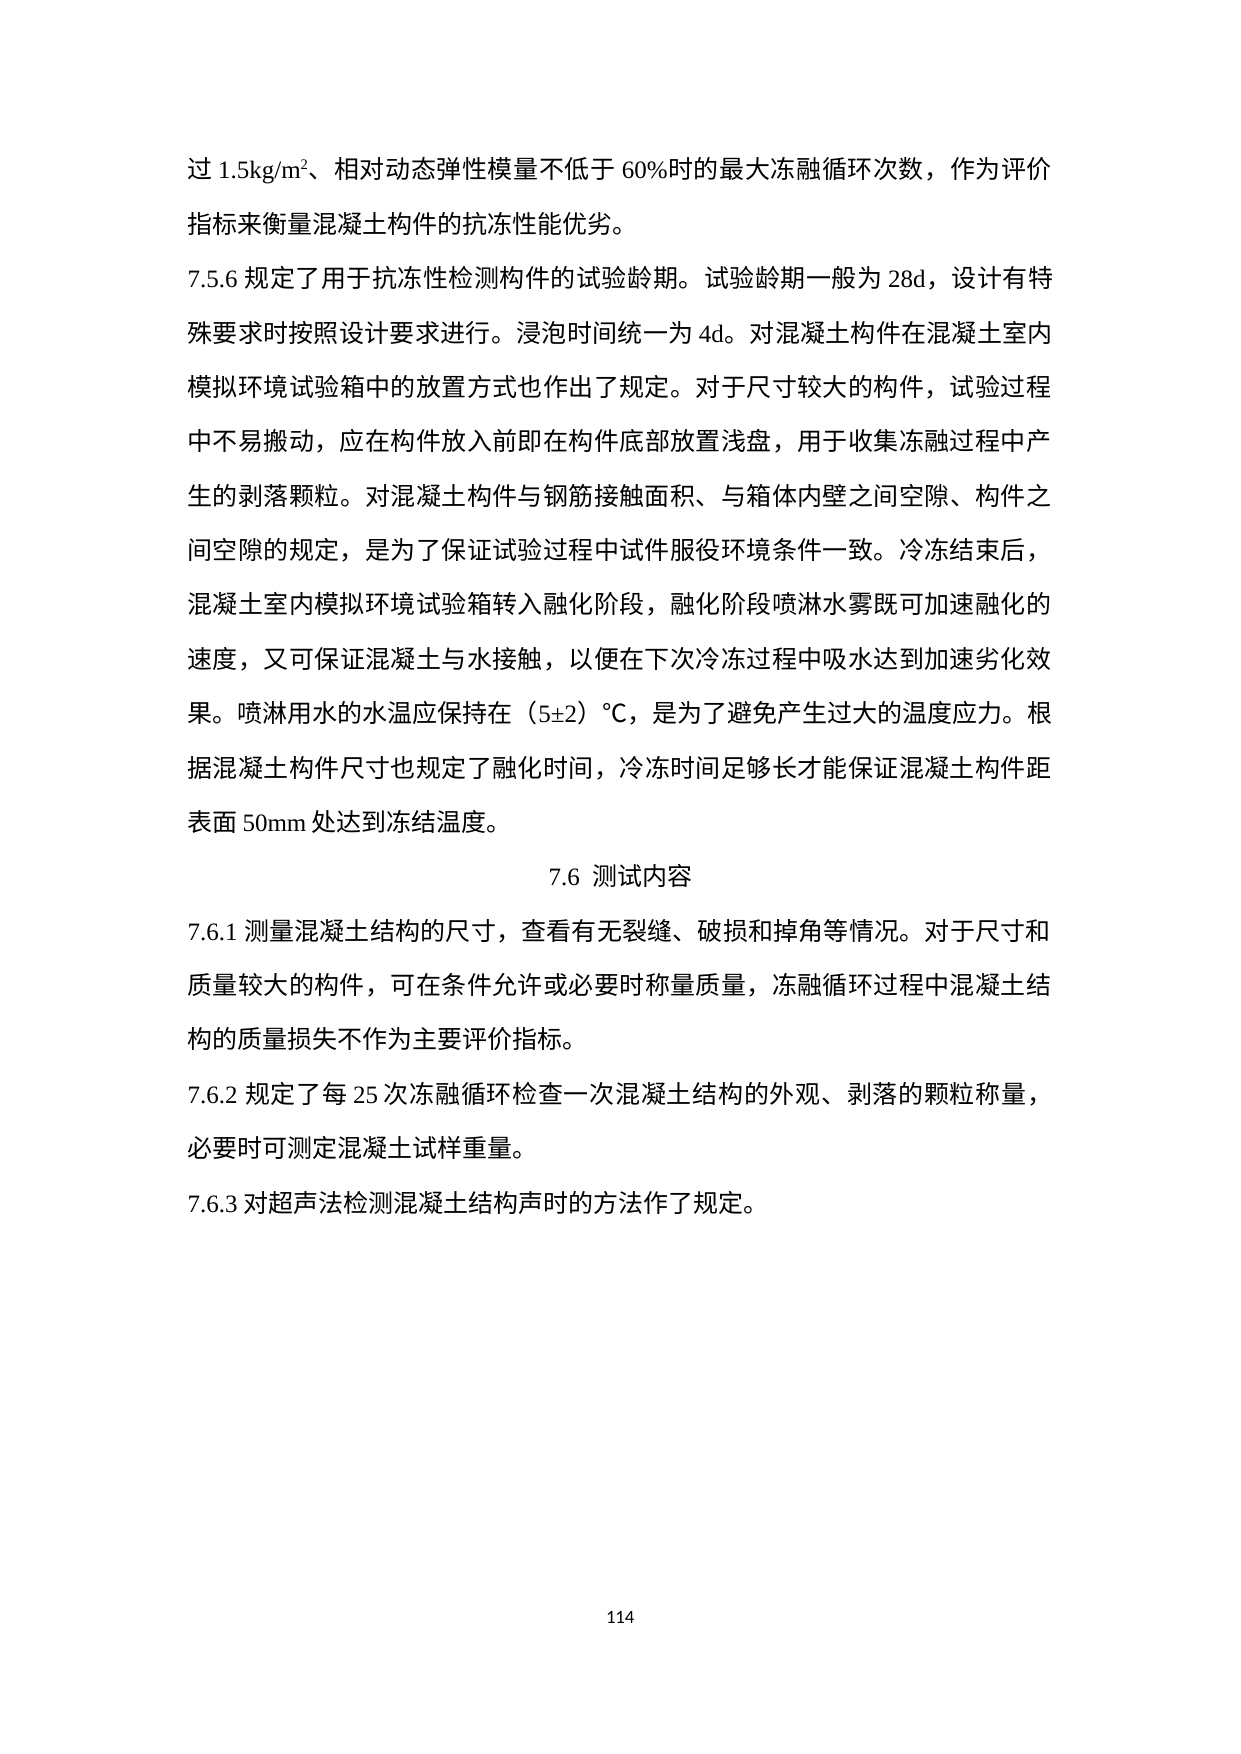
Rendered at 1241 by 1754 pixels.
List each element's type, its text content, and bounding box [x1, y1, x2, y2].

text 7.6.2 规定了每25次冻融循环检查一次混凝土结构的外观、剥落的颗粒称量，必要时可测定混凝土试样重量。 [187, 1074, 1053, 1165]
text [187, 150, 1053, 241]
subtitle 7.6 测试内容 [187, 857, 1053, 893]
text 7.5.6 规定了用于抗冻性检测构件的试验龄期。试验龄期一般为28d，设计有特殊要求时按照设计要求进行。浸泡时间统一为4d。对混凝土构件在混凝土室内模拟环境试验箱中的放置方式也作出了规定。对于尺寸较大的构件，试验过程中不易搬动，应在构件放入前即在构件底部放置浅盘，用于收集冻融过程中产生的剥落颗粒。对混凝土构件与钢筋接触面积、与箱体内壁之间空隙、构件之间空隙的规定，是为了保证试验过程中试件服役环境条件一致。冷冻结束后，混凝土室内模拟环境试验箱转入融化阶段，融化阶段喷淋水雾既可加速融化的速度，又可保证混凝土与水接触，以便在下次冷冻过程中吸水达到加速劣化效果。喷淋用水的水温应保持在（5±2）℃，是为了避免产生过大的温度应力。根据混凝土构件尺寸也规定了融化时间，冷冻时间足够长才能保证混凝土构件距表面50mm处达到冻结温度。 [187, 259, 1053, 839]
text 7.6.3 对超声法检测混凝土结构声时的方法作了规定。 [187, 1183, 1053, 1219]
text 7.6.1 测量混凝土结构的尺寸，查看有无裂缝、破损和掉角等情况。对于尺寸和质量较大的构件，可在条件允许或必要时称量质量，冻融循环过程中混凝土结构的质量损失不作为主要评价指标。 [187, 911, 1053, 1056]
